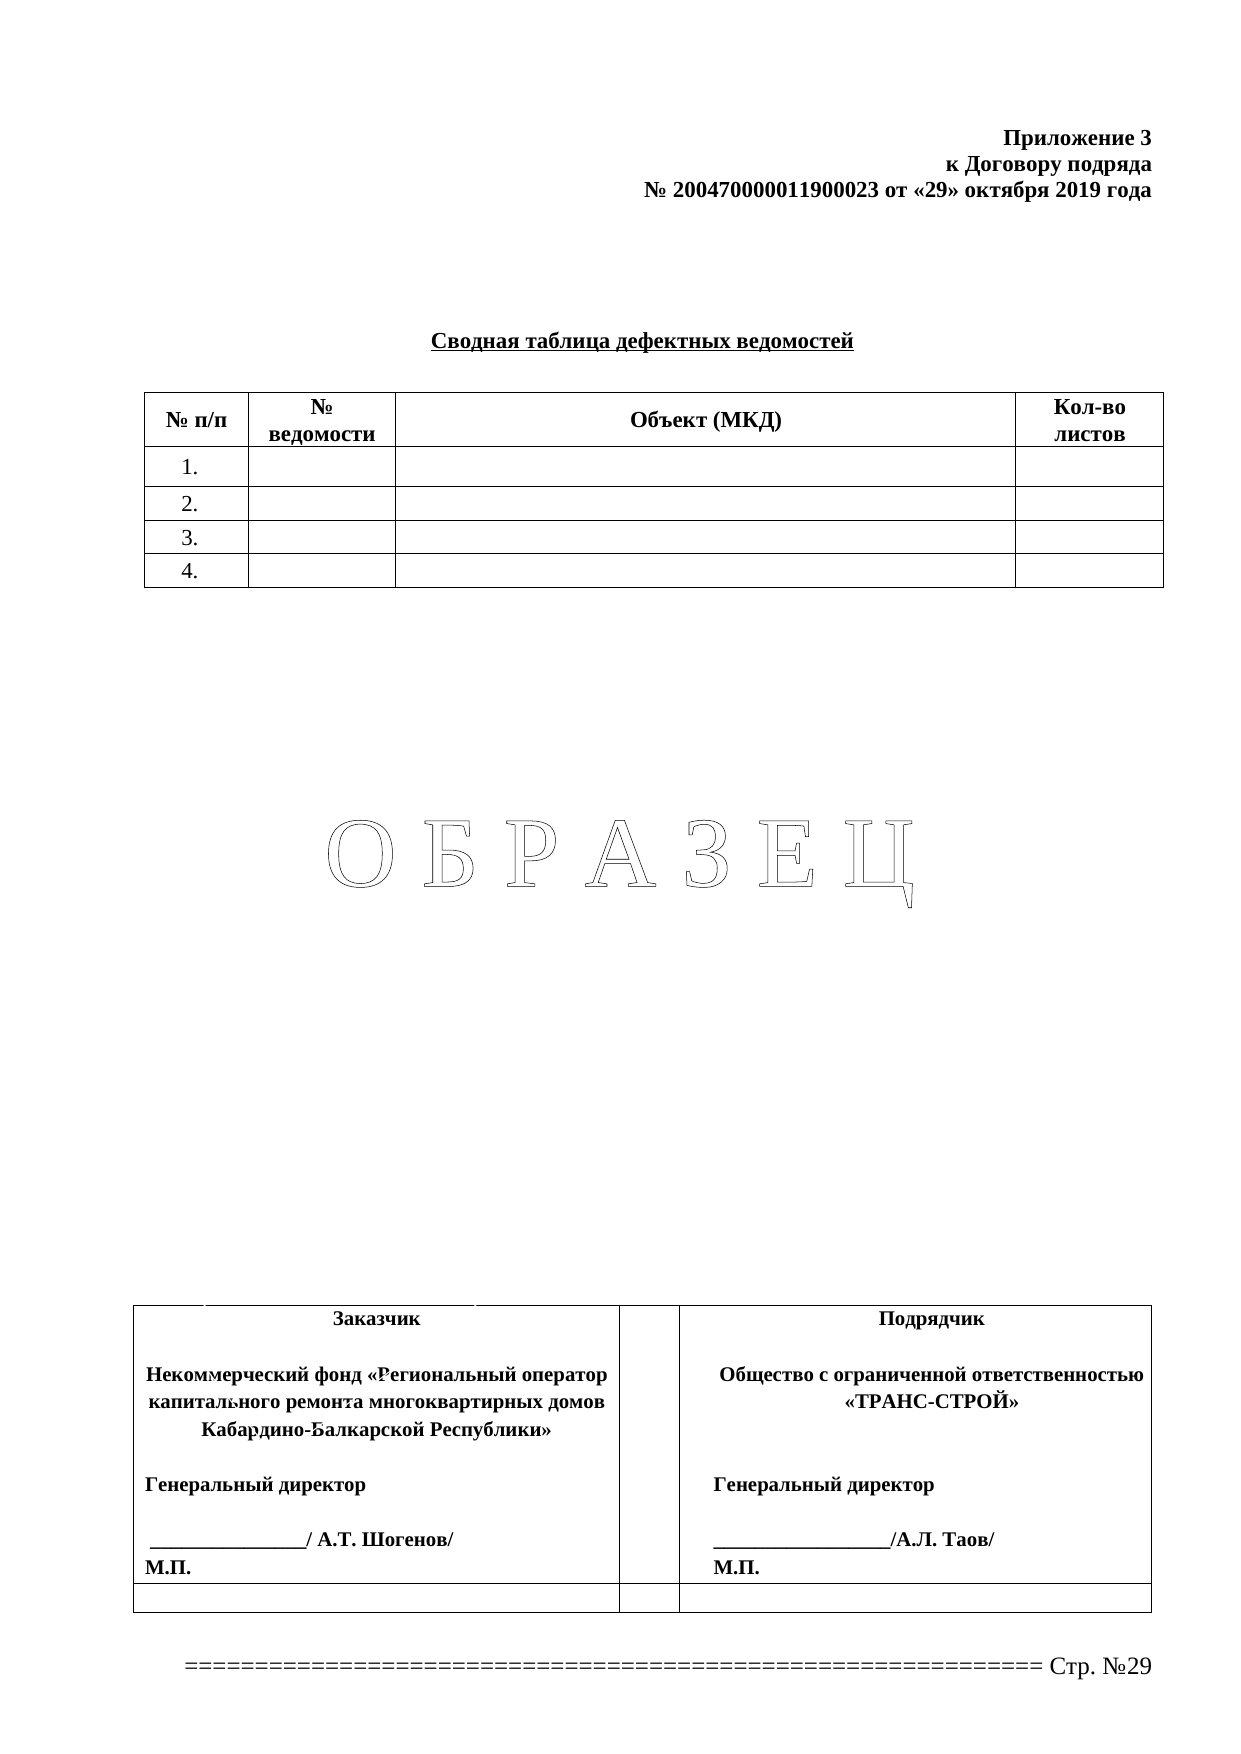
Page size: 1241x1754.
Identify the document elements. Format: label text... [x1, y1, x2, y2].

table_header № ведомости [249, 393, 395, 446]
table_header Кол-во листов [1016, 393, 1163, 446]
table_cell [134, 1584, 619, 1612]
table_cell [396, 554, 1015, 587]
text к Договору подряда [133, 150, 1152, 177]
table_cell [249, 447, 395, 486]
table_cell [145, 447, 248, 486]
text Приложение 3 [133, 124, 1152, 150]
table_cell [249, 554, 395, 587]
table_header Подрядчик Общество с ограниченной ответственностью «ТРАНС-СТРОЙ» Генеральный директор _________________/А.Л. Таов/ М.П. [680, 1306, 1151, 1583]
table_cell [396, 487, 1015, 519]
table_cell [396, 521, 1015, 553]
table_cell [1016, 447, 1163, 486]
table_cell [680, 1584, 1151, 1612]
table_cell [249, 487, 395, 519]
table_cell [145, 554, 248, 587]
table_header [620, 1306, 679, 1583]
table_header № п/п [145, 393, 248, 446]
table_cell [1016, 487, 1163, 519]
text Сводная таблица дефектных ведомостей [133, 327, 1152, 353]
text № 200470000011900023 от «29» октября 2019 года [133, 177, 1152, 203]
table_cell [1016, 554, 1163, 587]
table_cell [249, 521, 395, 553]
table_header Объект (МКД) [396, 393, 1015, 446]
table_header Заказчик Некоммерческий фонд «Региональный оператор капитального ремонта многоквартирных домов Кабардино-Балкарской Республики» Генеральный директор _______________/ А.Т. Шогенов/ М.П. [134, 1306, 619, 1583]
table_cell [145, 521, 248, 553]
table_cell [145, 487, 248, 519]
table_cell [620, 1584, 679, 1612]
table_cell [1016, 521, 1163, 553]
table_cell [396, 447, 1015, 486]
